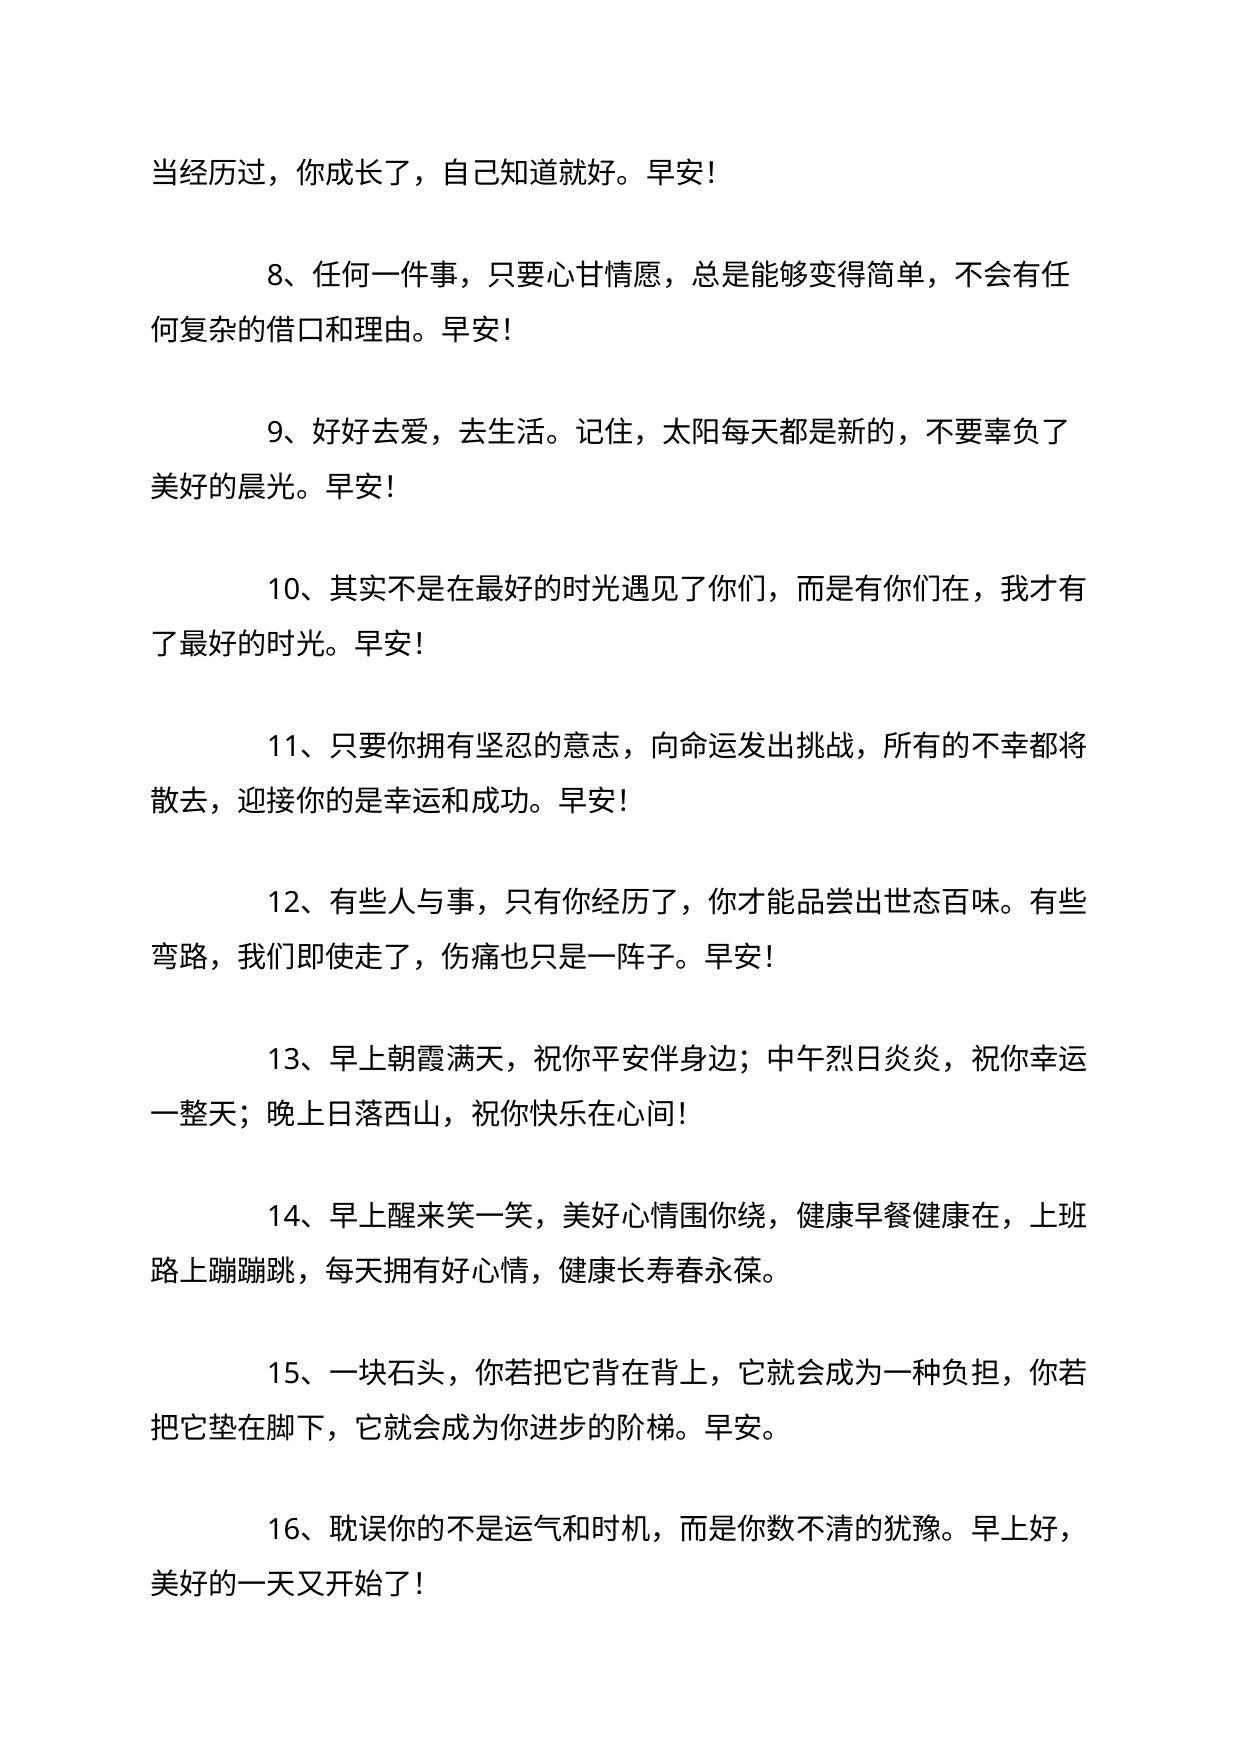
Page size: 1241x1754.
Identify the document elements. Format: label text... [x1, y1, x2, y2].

text 8、任何一件事，只要心甘情愿，总是能够变得简单，不会有任何复杂的借口和理由。早安！ [150, 252, 1090, 349]
text 16、耽误你的不是运气和时机，而是你数不清的犹豫。早上好，美好的一天又开始了！ [150, 1506, 1090, 1603]
text 13、早上朝霞满天，祝你平安伴身边；中午烈日炎炎，祝你幸运一整天；晚上日落西山，祝你快乐在心间！ [150, 1036, 1090, 1133]
text 14、早上醒来笑一笑，美好心情围你绕，健康早餐健康在，上班路上蹦蹦跳，每天拥有好心情，健康长寿春永葆。 [150, 1192, 1090, 1290]
text 10、其实不是在最好的时光遇见了你们，而是有你们在，我才有了最好的时光。早安！ [150, 565, 1090, 663]
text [150, 150, 1090, 192]
text 11、只要你拥有坚忍的意志，向命运发出挑战，所有的不幸都将散去，迎接你的是幸运和成功。早安！ [150, 722, 1090, 819]
text 9、好好去爱，去生活。记住，太阳每天都是新的，不要辜负了美好的晨光。早安！ [150, 408, 1090, 506]
text 15、一块石头，你若把它背在背上，它就会成为一种负担，你若把它垫在脚下，它就会成为你进步的阶梯。早安。 [150, 1349, 1090, 1446]
text 12、有些人与事，只有你经历了，你才能品尝出世态百味。有些弯路，我们即使走了，伤痛也只是一阵子。早安！ [150, 879, 1090, 976]
